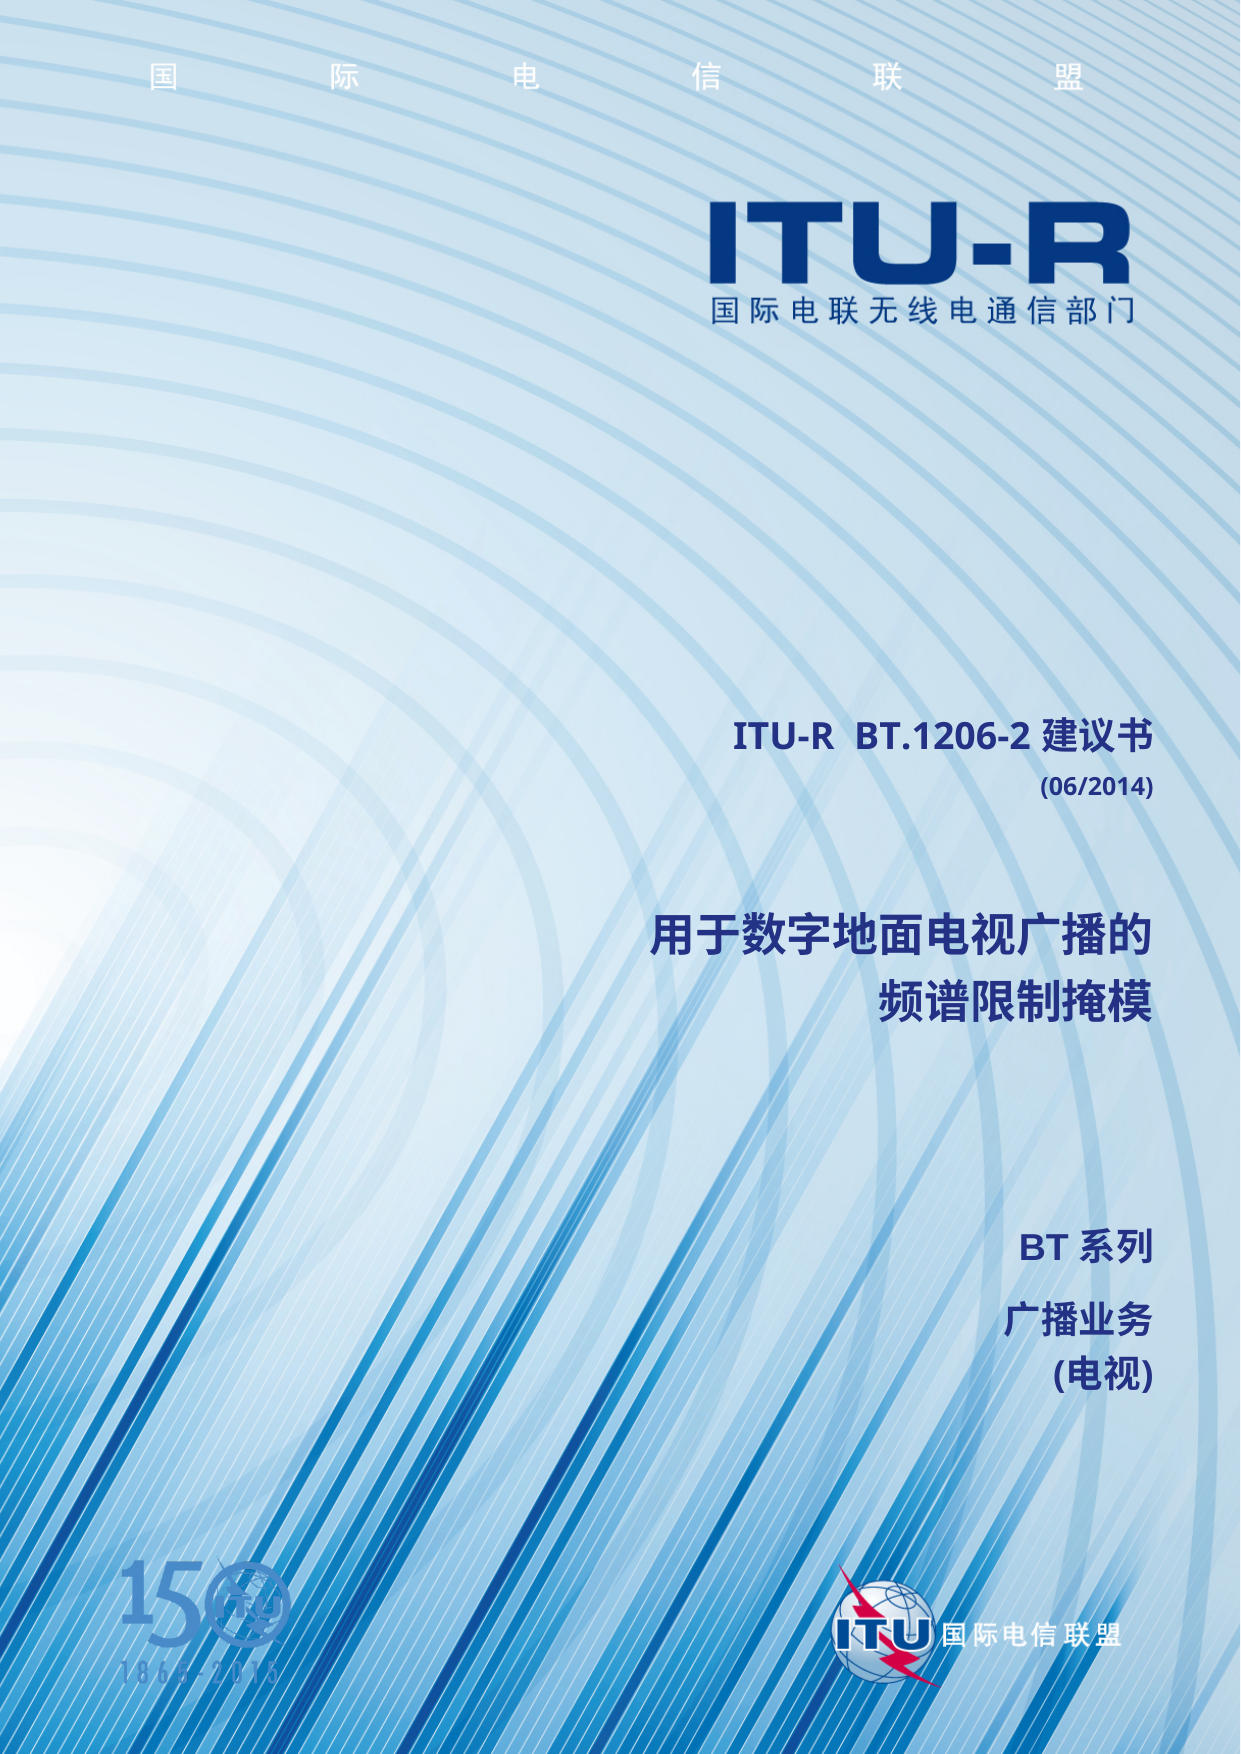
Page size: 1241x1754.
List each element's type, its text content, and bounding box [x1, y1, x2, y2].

table_cell 用于数字地面电视广播的 频谱限制掩模 [114, 803, 1164, 1031]
picture [0, 0, 1241, 1754]
table_cell BT 系列 广播业务 (电视) [114, 1031, 1164, 1452]
table_header ITU-R BT.1206-2 建议书 (06/2014) [114, 609, 1164, 803]
